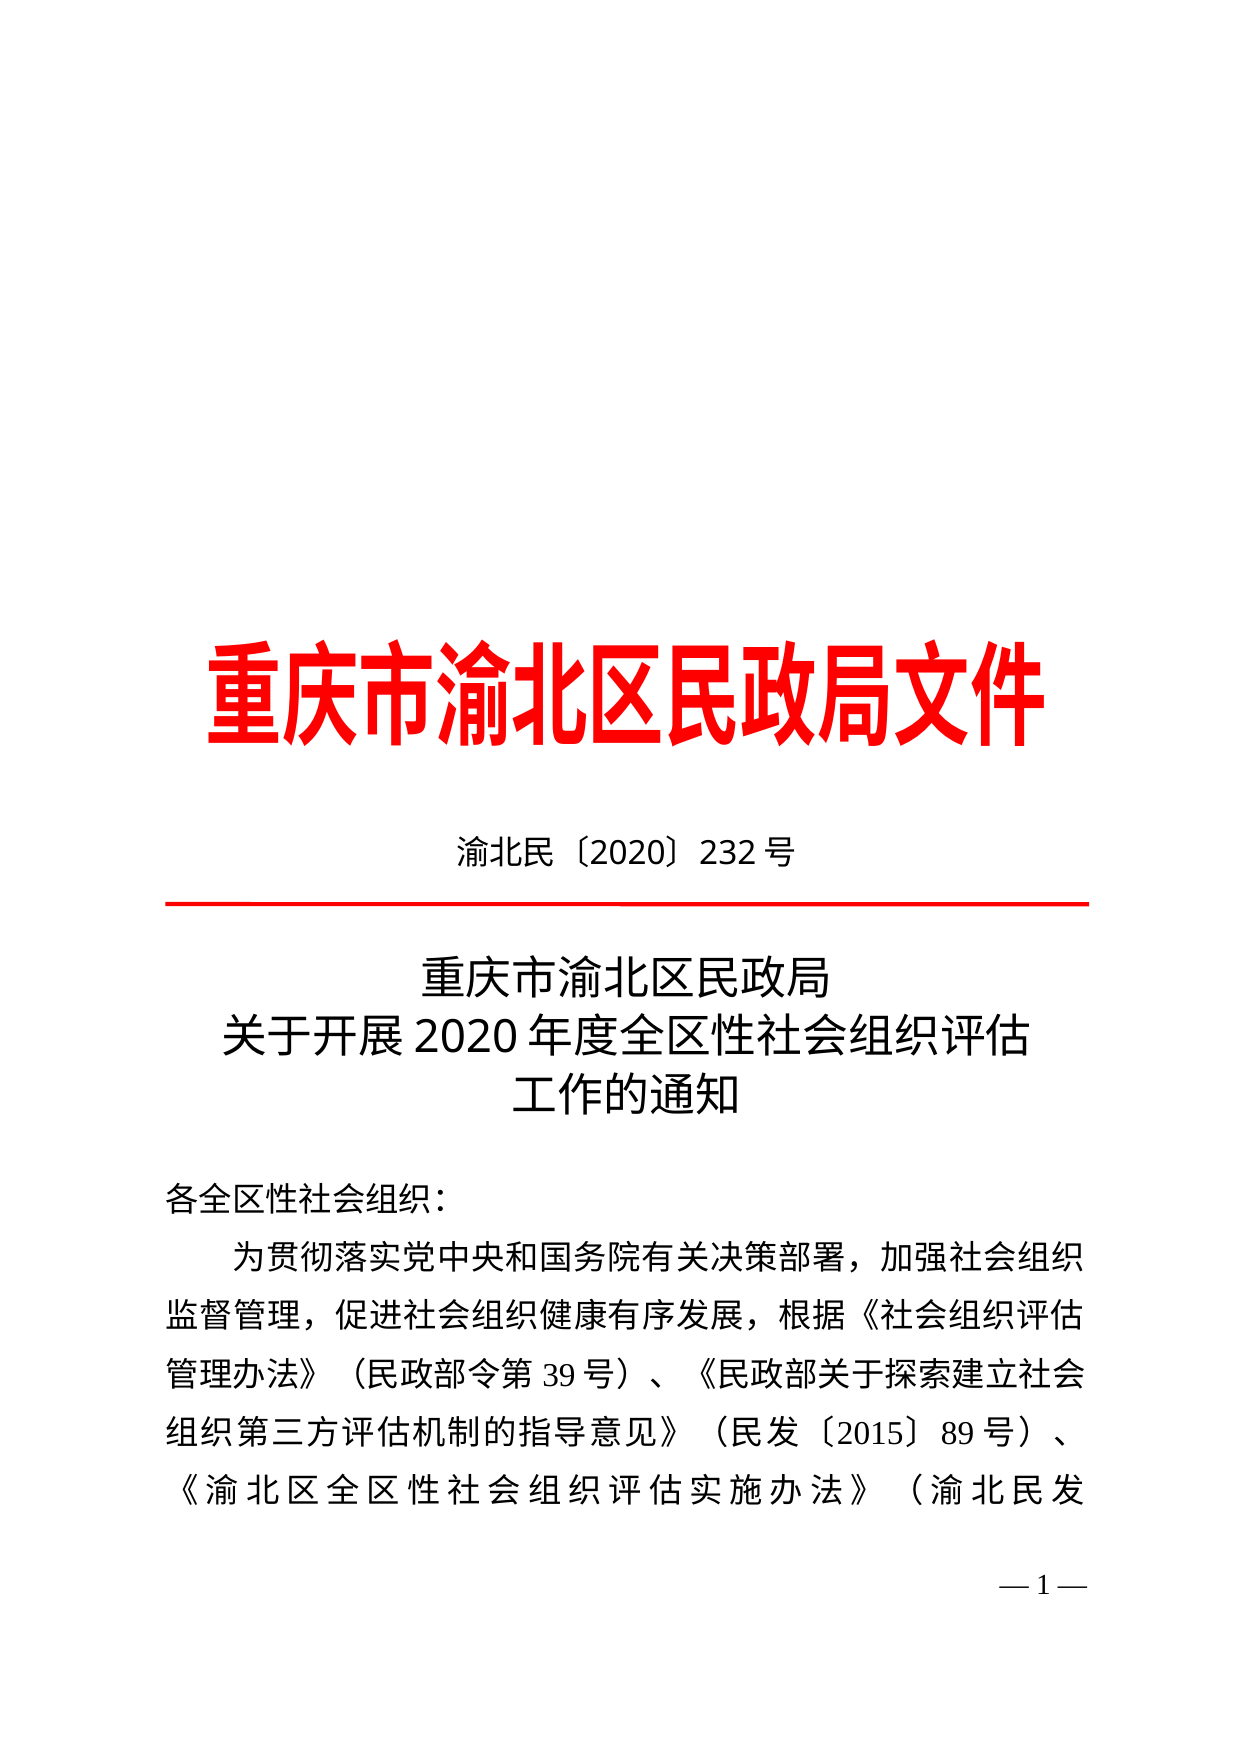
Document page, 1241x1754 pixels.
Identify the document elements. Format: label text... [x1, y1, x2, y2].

text 重庆市渝北区民政局 [165, 948, 1087, 1006]
text 渝北民〔2020〕232号 [165, 818, 1087, 883]
text 工作的通知 [165, 1064, 1087, 1123]
text 关于开展2020年度全区性社会组织评估 [165, 1006, 1087, 1064]
text 各全区性社会组织： [165, 1164, 1087, 1223]
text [165, 1223, 1087, 1514]
text 重庆市渝北区民政局文件 [165, 590, 1087, 785]
